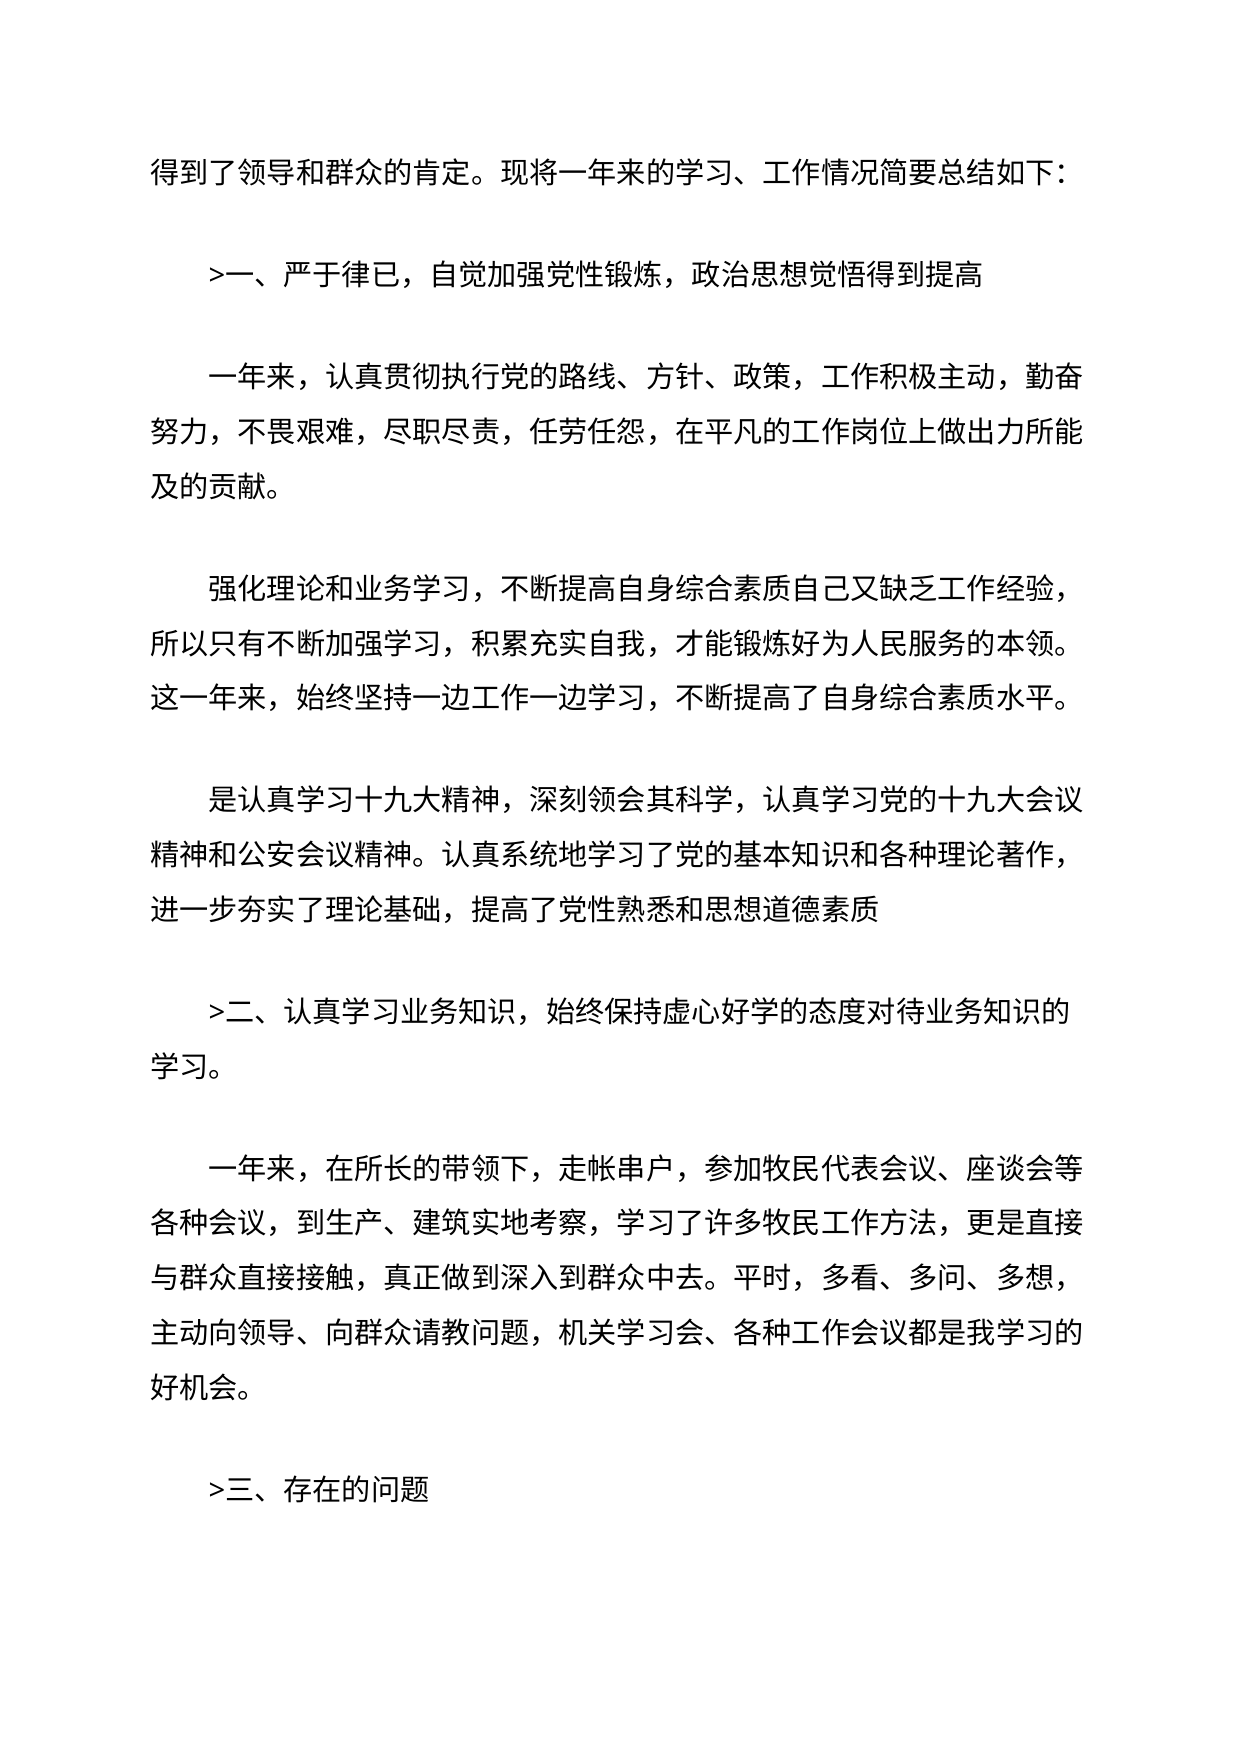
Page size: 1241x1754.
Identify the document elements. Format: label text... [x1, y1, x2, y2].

text >二、认真学习业务知识，始终保持虚心好学的态度对待业务知识的学习。 [150, 988, 1090, 1086]
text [150, 150, 1090, 192]
text 是认真学习十九大精神，深刻领会其科学，认真学习党的十九大会议精神和公安会议精神。认真系统地学习了党的基本知识和各种理论著作，进一步夯实了理论基础，提高了党性熟悉和思想道德素质 [150, 777, 1090, 929]
text >一、严于律已，自觉加强党性锻炼，政治思想觉悟得到提高 [150, 252, 1090, 294]
text 强化理论和业务学习，不断提高自身综合素质自己又缺乏工作经验，所以只有不断加强学习，积累充实自我，才能锻炼好为人民服务的本领。这一年来，始终坚持一边工作一边学习，不断提高了自身综合素质水平。 [150, 565, 1090, 717]
text >三、存在的问题 [150, 1467, 1090, 1509]
text 一年来，在所长的带领下，走帐串户，参加牧民代表会议、座谈会等各种会议，到生产、建筑实地考察，学习了许多牧民工作方法，更是直接与群众直接接触，真正做到深入到群众中去。平时，多看、多问、多想，主动向领导、向群众请教问题，机关学习会、各种工作会议都是我学习的好机会。 [150, 1145, 1090, 1407]
text 一年来，认真贯彻执行党的路线、方针、政策，工作积极主动，勤奋努力，不畏艰难，尽职尽责，任劳任怨，在平凡的工作岗位上做出力所能及的贡献。 [150, 354, 1090, 506]
